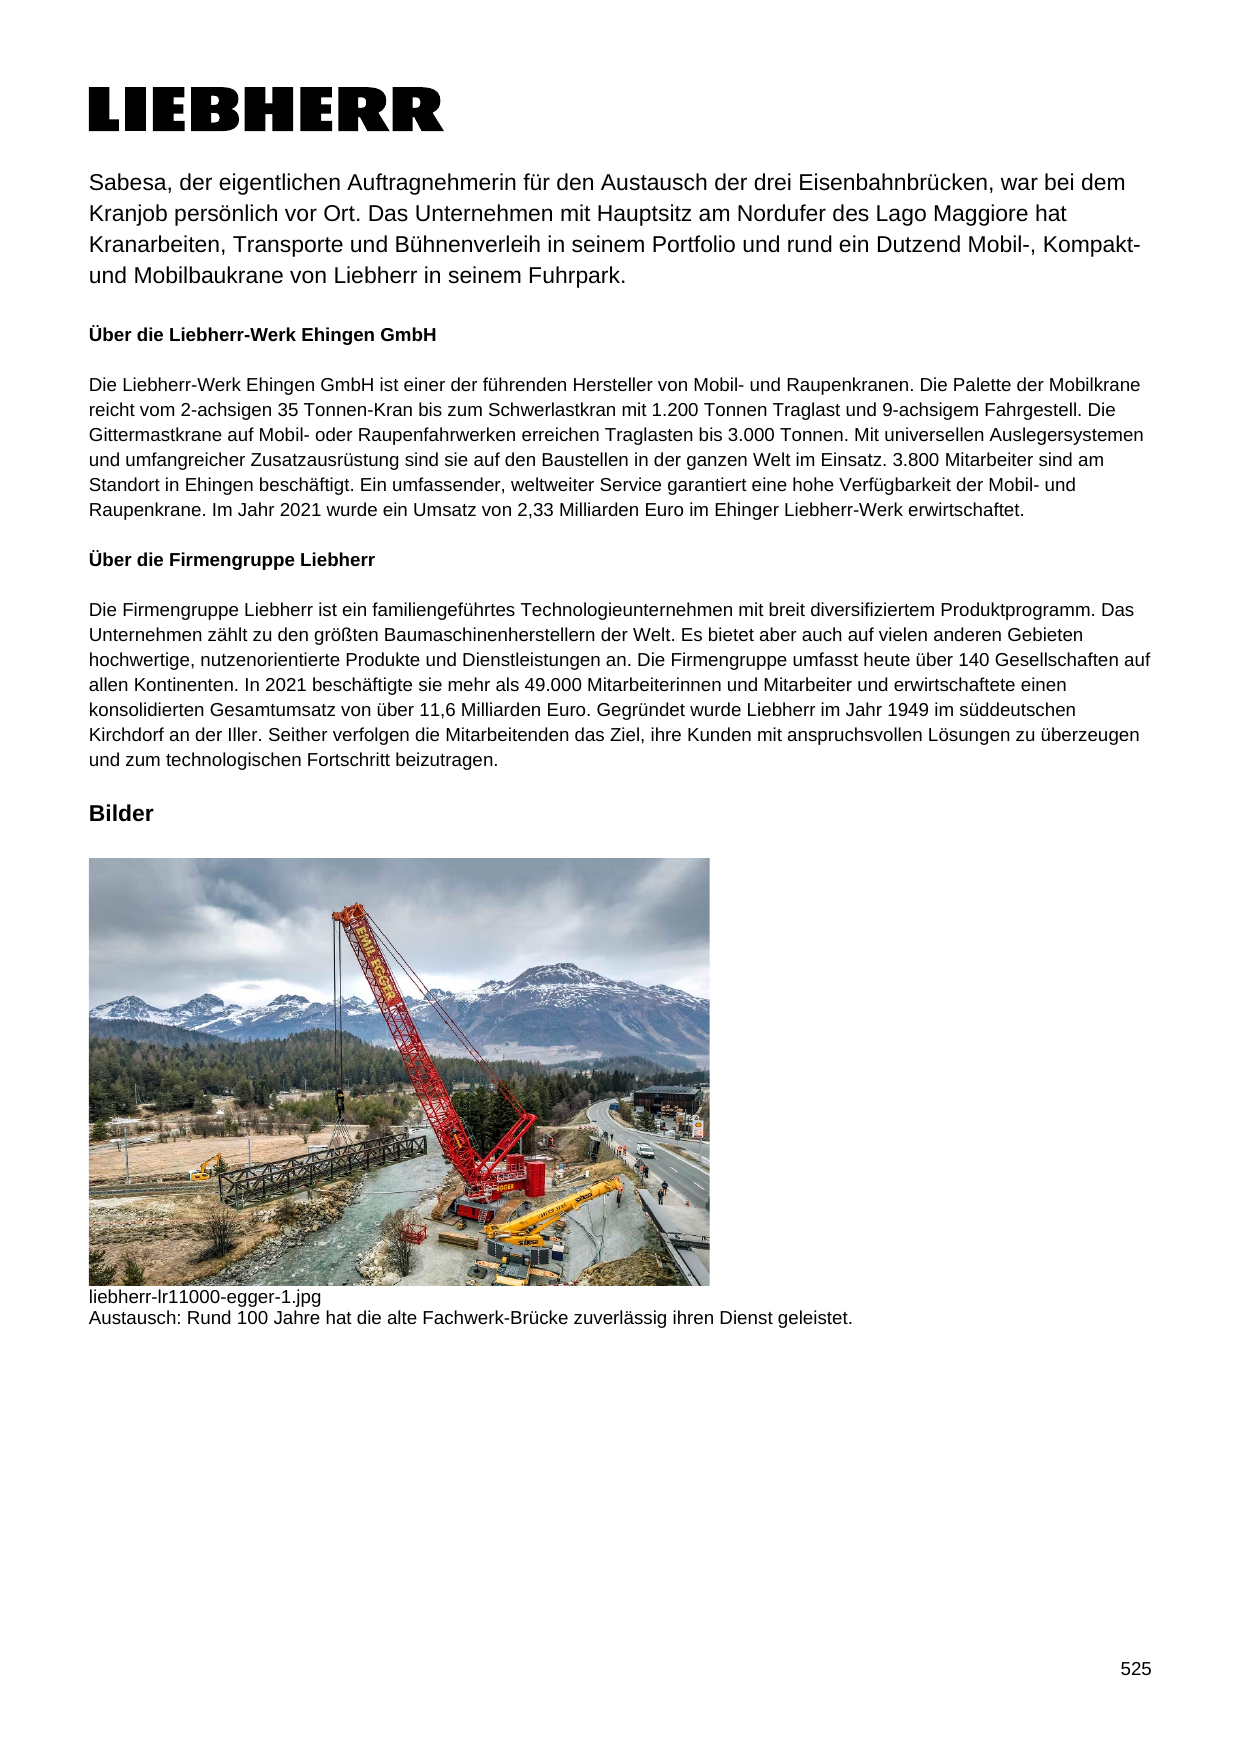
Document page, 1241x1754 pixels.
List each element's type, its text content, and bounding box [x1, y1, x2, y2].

picture [88, 858, 710, 1286]
text Über die Firmengruppe Liebherr [89, 546, 1152, 571]
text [89, 165, 1152, 290]
text Die Liebherr-Werk Ehingen GmbH ist einer der führenden Hersteller von Mobil- und Raupenkranen. Die Palette der Mobilkrane reicht vom 2-achsigen 35 Tonnen-Kran bis zum Schwerlastkran mit 1.200 Tonnen Traglast und 9-achsigem Fahrgestell. Die Gittermastkrane auf Mobil- oder Raupenfahrwerken erreichen Traglasten bis 3.000 Tonnen. Mit universellen Auslegersystemen und umfangreicher Zusatzausrüstung sind sie auf den Baustellen in der ganzen Welt im Einsatz. 3.800 Mitarbeiter sind am Standort in Ehingen beschäftigt. Ein umfassender, weltweiter Service garantiert eine hohe Verfügbarkeit der Mobil- und Raupenkrane. Im Jahr 2021 wurde ein Umsatz von 2,33 Milliarden Euro im Ehinger Liebherr-Werk erwirtschaftet. [89, 371, 1152, 521]
text Über die Liebherr-Werk Ehingen GmbH [89, 321, 1152, 346]
text Die Firmengruppe Liebherr ist ein familiengeführtes Technologieunternehmen mit breit diversifiziertem Produktprogramm. Das Unternehmen zählt zu den größten Baumaschinenherstellern der Welt. Es bietet aber auch auf vielen anderen Gebieten hochwertige, nutzenorientierte Produkte und Dienstleistungen an. Die Firmengruppe umfasst heute über 140 Gesellschaften auf allen Kontinenten. In 2021 beschäftigte sie mehr als 49.000 Mitarbeiterinnen und Mitarbeiter und erwirtschaftete einen konsolidierten Gesamtumsatz von über 11,6 Milliarden Euro. Gegründet wurde Liebherr im Jahr 1949 im süddeutschen Kirchdorf an der Iller. Seither verfolgen die Mitarbeitenden das Ziel, ihre Kunden mit anspruchsvollen Lösungen zu überzeugen und zum technologischen Fortschritt beizutragen. [89, 596, 1152, 771]
text Bilder [89, 796, 1152, 828]
